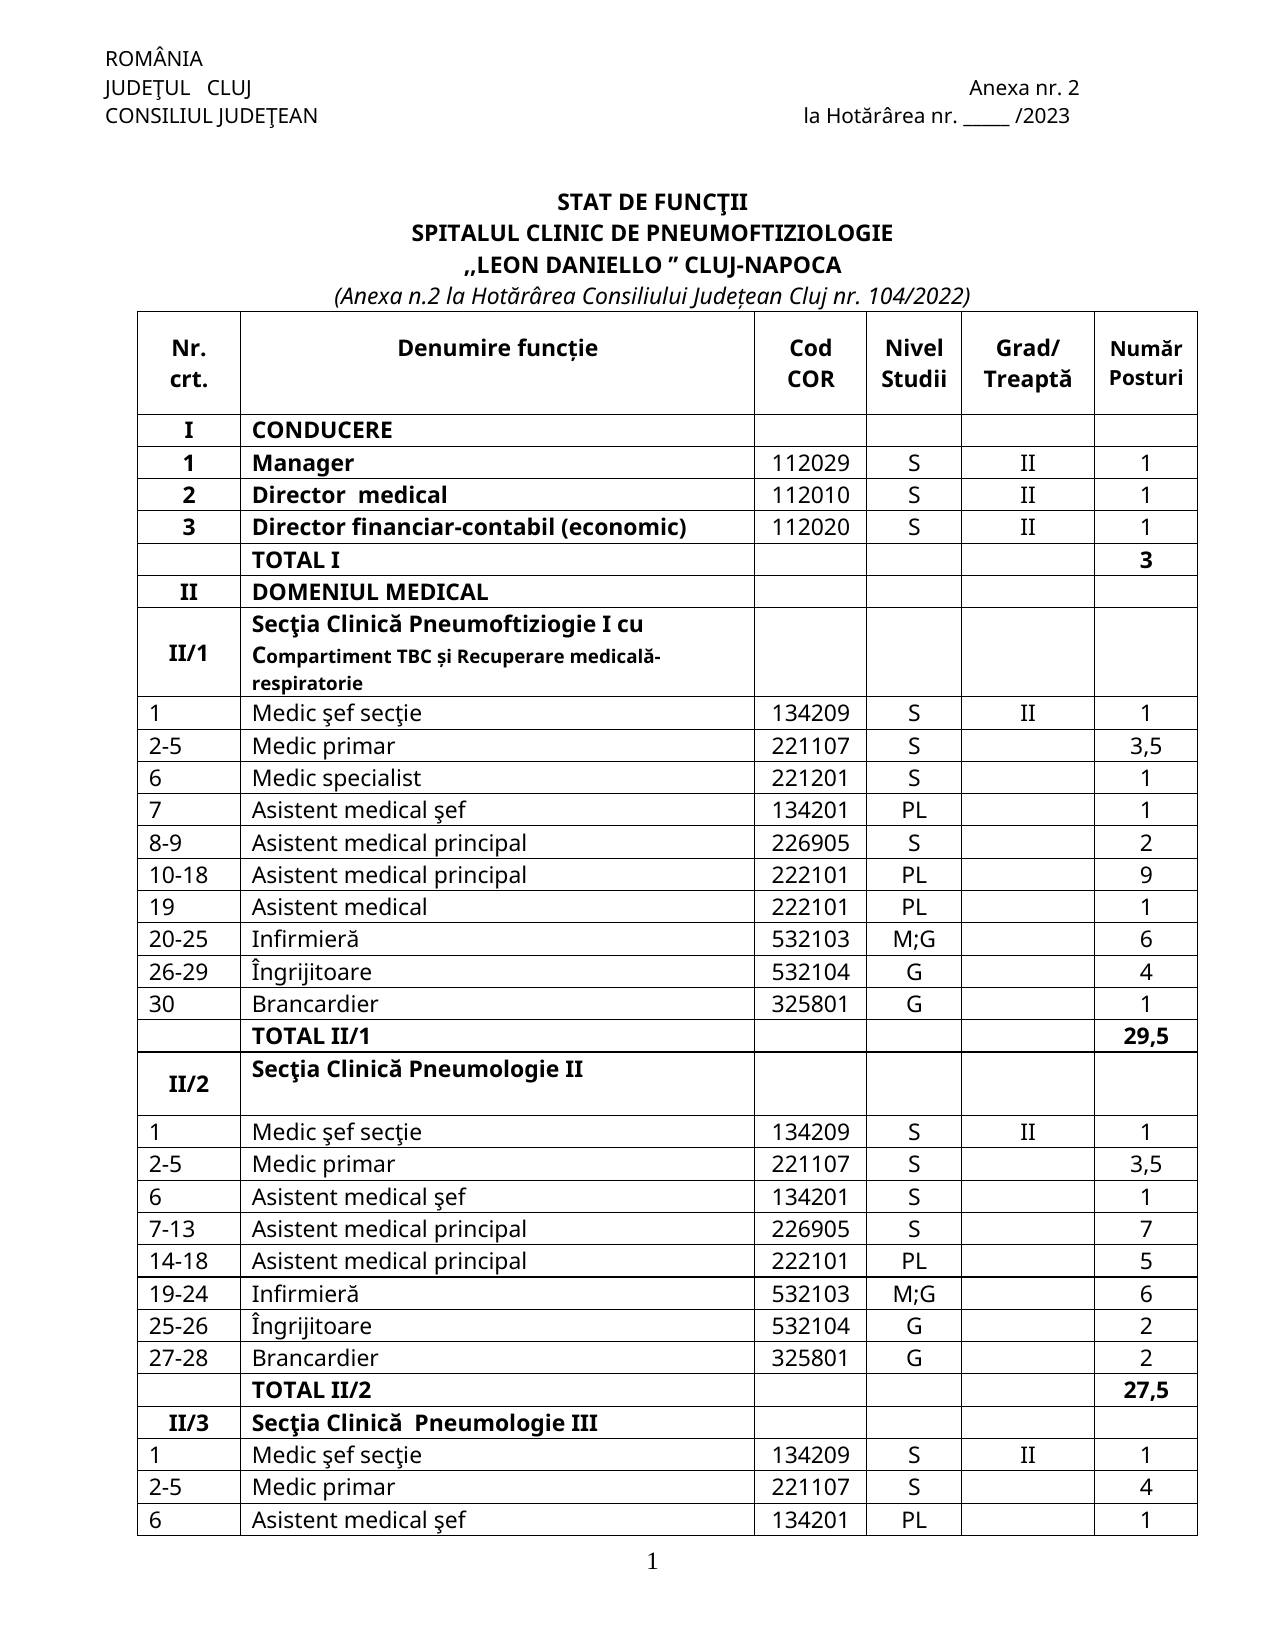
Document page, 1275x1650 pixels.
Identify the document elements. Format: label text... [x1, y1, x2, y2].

table_cell II [138, 576, 240, 607]
table_cell 6 [1095, 1278, 1197, 1309]
table_cell 532104 [755, 1310, 866, 1341]
table_cell [755, 1020, 866, 1051]
table_cell 20-25 [138, 923, 240, 954]
table_cell II [962, 1439, 1094, 1470]
table_cell [962, 891, 1094, 922]
table_cell [962, 762, 1094, 793]
table_cell 7 [1095, 1213, 1197, 1244]
table_cell [962, 576, 1094, 607]
table_cell 222101 [755, 859, 866, 890]
table_cell 1 [1095, 988, 1197, 1019]
table_cell 1 [1095, 762, 1197, 793]
text STAT DE FUNCŢII [105, 186, 1200, 217]
table_cell 1 [1095, 1116, 1197, 1147]
table_cell G [867, 1342, 961, 1373]
table_cell S [867, 1471, 961, 1502]
table_cell 532104 [755, 956, 866, 987]
table_cell 25-26 [138, 1310, 240, 1341]
table_cell 112010 [755, 479, 866, 510]
table_cell 221107 [755, 730, 866, 761]
table_cell Infirmieră [241, 923, 754, 954]
table_cell 325801 [755, 1342, 866, 1373]
table_cell 6 [138, 1504, 240, 1535]
table_cell Medic şef secţie [241, 1439, 754, 1470]
table_cell 2-5 [138, 1471, 240, 1502]
table_cell PL [867, 859, 961, 890]
table_cell Asistent medical principal [241, 859, 754, 890]
table_cell 3 [1095, 544, 1197, 575]
table_cell Îngrijitoare [241, 1310, 754, 1341]
table_cell 221201 [755, 762, 866, 793]
table_cell Manager [241, 447, 754, 478]
table_cell [138, 1374, 240, 1406]
table_cell 19 [138, 891, 240, 922]
table_cell S [867, 1148, 961, 1179]
table_cell 325801 [755, 988, 866, 1019]
table_cell [755, 1053, 866, 1115]
table_cell 221107 [755, 1471, 866, 1502]
table_cell [1095, 608, 1197, 696]
table_cell II [962, 447, 1094, 478]
table_cell 6 [138, 762, 240, 793]
table_cell S [867, 1439, 961, 1470]
table_cell Îngrijitoare [241, 956, 754, 987]
table_cell 226905 [755, 1213, 866, 1244]
table_cell 1 [1095, 1504, 1197, 1535]
table_cell Asistent medical [241, 891, 754, 922]
table_cell [755, 415, 866, 446]
table_cell 1 [138, 1439, 240, 1470]
text CONSILIUL JUDEŢEAN la Hotărârea nr. _____ /2023 [105, 101, 1200, 130]
table_cell [962, 956, 1094, 987]
table_cell [962, 415, 1094, 446]
table_cell [867, 1053, 961, 1115]
table_cell 6 [138, 1181, 240, 1212]
table_cell 4 [1095, 1471, 1197, 1502]
table_header Nr. crt. [138, 312, 240, 413]
table_cell 532103 [755, 1278, 866, 1309]
table_cell 2 [1095, 826, 1197, 858]
table_cell Asistent medical şef [241, 794, 754, 825]
table_cell S [867, 826, 961, 858]
table_cell Secţia Clinică Pneumologie III [241, 1407, 754, 1438]
table_cell 222101 [755, 891, 866, 922]
table_cell Asistent medical şef [241, 1504, 754, 1535]
table_cell S [867, 479, 961, 510]
table_header Grad/ Treaptă [962, 312, 1094, 413]
table_header Nivel Studii [867, 312, 961, 413]
table_cell [1095, 576, 1197, 607]
table_cell 134209 [755, 1116, 866, 1147]
table_cell [962, 730, 1094, 761]
table_cell [867, 544, 961, 575]
text SPITALUL CLINIC DE PNEUMOFTIZIOLOGIE [105, 217, 1200, 249]
table_cell [962, 1020, 1094, 1051]
table_cell [962, 1213, 1094, 1244]
table_cell S [867, 1181, 961, 1212]
table_cell Medic primar [241, 730, 754, 761]
table_cell 1 [1095, 447, 1197, 478]
table_cell 1 [1095, 511, 1197, 543]
table_cell S [867, 1116, 961, 1147]
table_cell 226905 [755, 826, 866, 858]
table_cell 134209 [755, 1439, 866, 1470]
table_cell II [962, 479, 1094, 510]
table_cell [962, 1181, 1094, 1212]
table_cell [867, 576, 961, 607]
table_cell Director medical [241, 479, 754, 510]
table_cell [962, 1407, 1094, 1438]
table_cell [962, 1310, 1094, 1341]
table_cell 2-5 [138, 1148, 240, 1179]
table_cell S [867, 762, 961, 793]
table_cell [755, 608, 866, 696]
table_cell 4 [1095, 956, 1197, 987]
table_cell Brancardier [241, 988, 754, 1019]
table_cell 1 [1095, 794, 1197, 825]
table_cell 9 [1095, 859, 1197, 890]
table_cell PL [867, 1504, 961, 1535]
table_cell 134209 [755, 697, 866, 728]
table_cell 7 [138, 794, 240, 825]
table_cell 30 [138, 988, 240, 1019]
table_cell 112029 [755, 447, 866, 478]
table_cell PL [867, 891, 961, 922]
text ,,LEON DANIELLO ’’ CLUJ-NAPOCA [105, 249, 1200, 280]
table_cell [962, 859, 1094, 890]
table_cell [962, 826, 1094, 858]
table_cell [962, 1504, 1094, 1535]
text JUDEŢUL CLUJ Anexa nr. 2 [105, 73, 1200, 101]
table_cell 1 [1095, 479, 1197, 510]
table_cell [755, 576, 866, 607]
table_cell II [962, 697, 1094, 728]
table_cell Medic şef secţie [241, 697, 754, 728]
table_cell 19-24 [138, 1278, 240, 1309]
table_cell Brancardier [241, 1342, 754, 1373]
table_cell 1 [1095, 891, 1197, 922]
text ROMÂNIA [105, 44, 1200, 73]
table_cell [867, 1407, 961, 1438]
table_cell 27-28 [138, 1342, 240, 1373]
table_cell S [867, 511, 961, 543]
table_cell Infirmieră [241, 1278, 754, 1309]
table_cell Medic primar [241, 1471, 754, 1502]
table_cell 1 [1095, 1439, 1197, 1470]
table_cell 1 [138, 1116, 240, 1147]
table_cell [867, 415, 961, 446]
table_cell Asistent medical principal [241, 1245, 754, 1276]
table_cell 5 [1095, 1245, 1197, 1276]
table_cell 134201 [755, 1181, 866, 1212]
table_cell II [962, 1116, 1094, 1147]
table_cell [755, 544, 866, 575]
table_cell Medic specialist [241, 762, 754, 793]
table_cell [962, 988, 1094, 1019]
table_cell [962, 1374, 1094, 1406]
table_cell 221107 [755, 1148, 866, 1179]
table_cell Asistent medical şef [241, 1181, 754, 1212]
table_cell [1095, 1407, 1197, 1438]
table_cell 532103 [755, 923, 866, 954]
table_cell [867, 1374, 961, 1406]
table_cell Secţia Clinică Pneumologie II [241, 1053, 754, 1115]
table_cell 27,5 [1095, 1374, 1197, 1406]
table_cell [962, 1471, 1094, 1502]
table_cell 112020 [755, 511, 866, 543]
table_cell [755, 1407, 866, 1438]
table_cell 3,5 [1095, 730, 1197, 761]
table_cell 134201 [755, 794, 866, 825]
table_header Denumire funcție [241, 312, 754, 413]
table_cell [962, 1278, 1094, 1309]
table_cell II/2 [138, 1053, 240, 1115]
table_cell [867, 1020, 961, 1051]
table_cell Asistent medical principal [241, 1213, 754, 1244]
table_cell [138, 1020, 240, 1051]
table_cell 3,5 [1095, 1148, 1197, 1179]
table_cell G [867, 956, 961, 987]
table_cell TOTAL II/2 [241, 1374, 754, 1406]
table_cell 2 [1095, 1310, 1197, 1341]
table_cell 2 [138, 479, 240, 510]
table_cell [867, 608, 961, 696]
table_cell G [867, 988, 961, 1019]
table_cell [962, 608, 1094, 696]
table_cell S [867, 447, 961, 478]
table_cell 1 [138, 697, 240, 728]
table_cell 2 [1095, 1342, 1197, 1373]
table_cell 29,5 [1095, 1020, 1197, 1051]
table_cell 14-18 [138, 1245, 240, 1276]
table_cell S [867, 697, 961, 728]
table_cell I [138, 415, 240, 446]
table_cell S [867, 1213, 961, 1244]
table_cell DOMENIUL MEDICAL [241, 576, 754, 607]
table_cell II/3 [138, 1407, 240, 1438]
table_cell 8-9 [138, 826, 240, 858]
table_cell Asistent medical principal [241, 826, 754, 858]
table_header Cod COR [755, 312, 866, 413]
table_cell [1095, 415, 1197, 446]
table_cell II/1 [138, 608, 240, 696]
table_cell 1 [138, 447, 240, 478]
table_cell Director financiar-contabil (economic) [241, 511, 754, 543]
table_cell 3 [138, 511, 240, 543]
text (Anexa n.2 la Hotărârea Consiliului Județean Cluj nr. 104/2022) [105, 280, 1200, 311]
table_cell PL [867, 794, 961, 825]
table_cell [138, 544, 240, 575]
table_cell [962, 1053, 1094, 1115]
table_cell G [867, 1310, 961, 1341]
table_header Număr Posturi [1095, 312, 1197, 413]
table_cell 1 [1095, 697, 1197, 728]
table_cell TOTAL II/1 [241, 1020, 754, 1051]
table_cell PL [867, 1245, 961, 1276]
table_cell [962, 923, 1094, 954]
table_cell [962, 544, 1094, 575]
table_cell M;G [867, 1278, 961, 1309]
table_cell [1095, 1053, 1197, 1115]
table_cell [962, 1342, 1094, 1373]
table_cell 134201 [755, 1504, 866, 1535]
table_cell 1 [1095, 1181, 1197, 1212]
table_cell CONDUCERE [241, 415, 754, 446]
table_cell Medic primar [241, 1148, 754, 1179]
table_cell [755, 1374, 866, 1406]
table_cell S [867, 730, 961, 761]
table_cell 222101 [755, 1245, 866, 1276]
table_cell Secţia Clinică Pneumoftiziogie I cu Compartiment TBC și Recuperare medicală-respiratorie [241, 608, 754, 696]
table_cell [962, 794, 1094, 825]
table_cell II [962, 511, 1094, 543]
table_cell [962, 1245, 1094, 1276]
table_cell 10-18 [138, 859, 240, 890]
table_cell TOTAL I [241, 544, 754, 575]
table_cell M;G [867, 923, 961, 954]
table_cell 2-5 [138, 730, 240, 761]
table_cell 26-29 [138, 956, 240, 987]
table_cell [962, 1148, 1094, 1179]
table_cell 6 [1095, 923, 1197, 954]
table_cell Medic şef secţie [241, 1116, 754, 1147]
table_cell 7-13 [138, 1213, 240, 1244]
